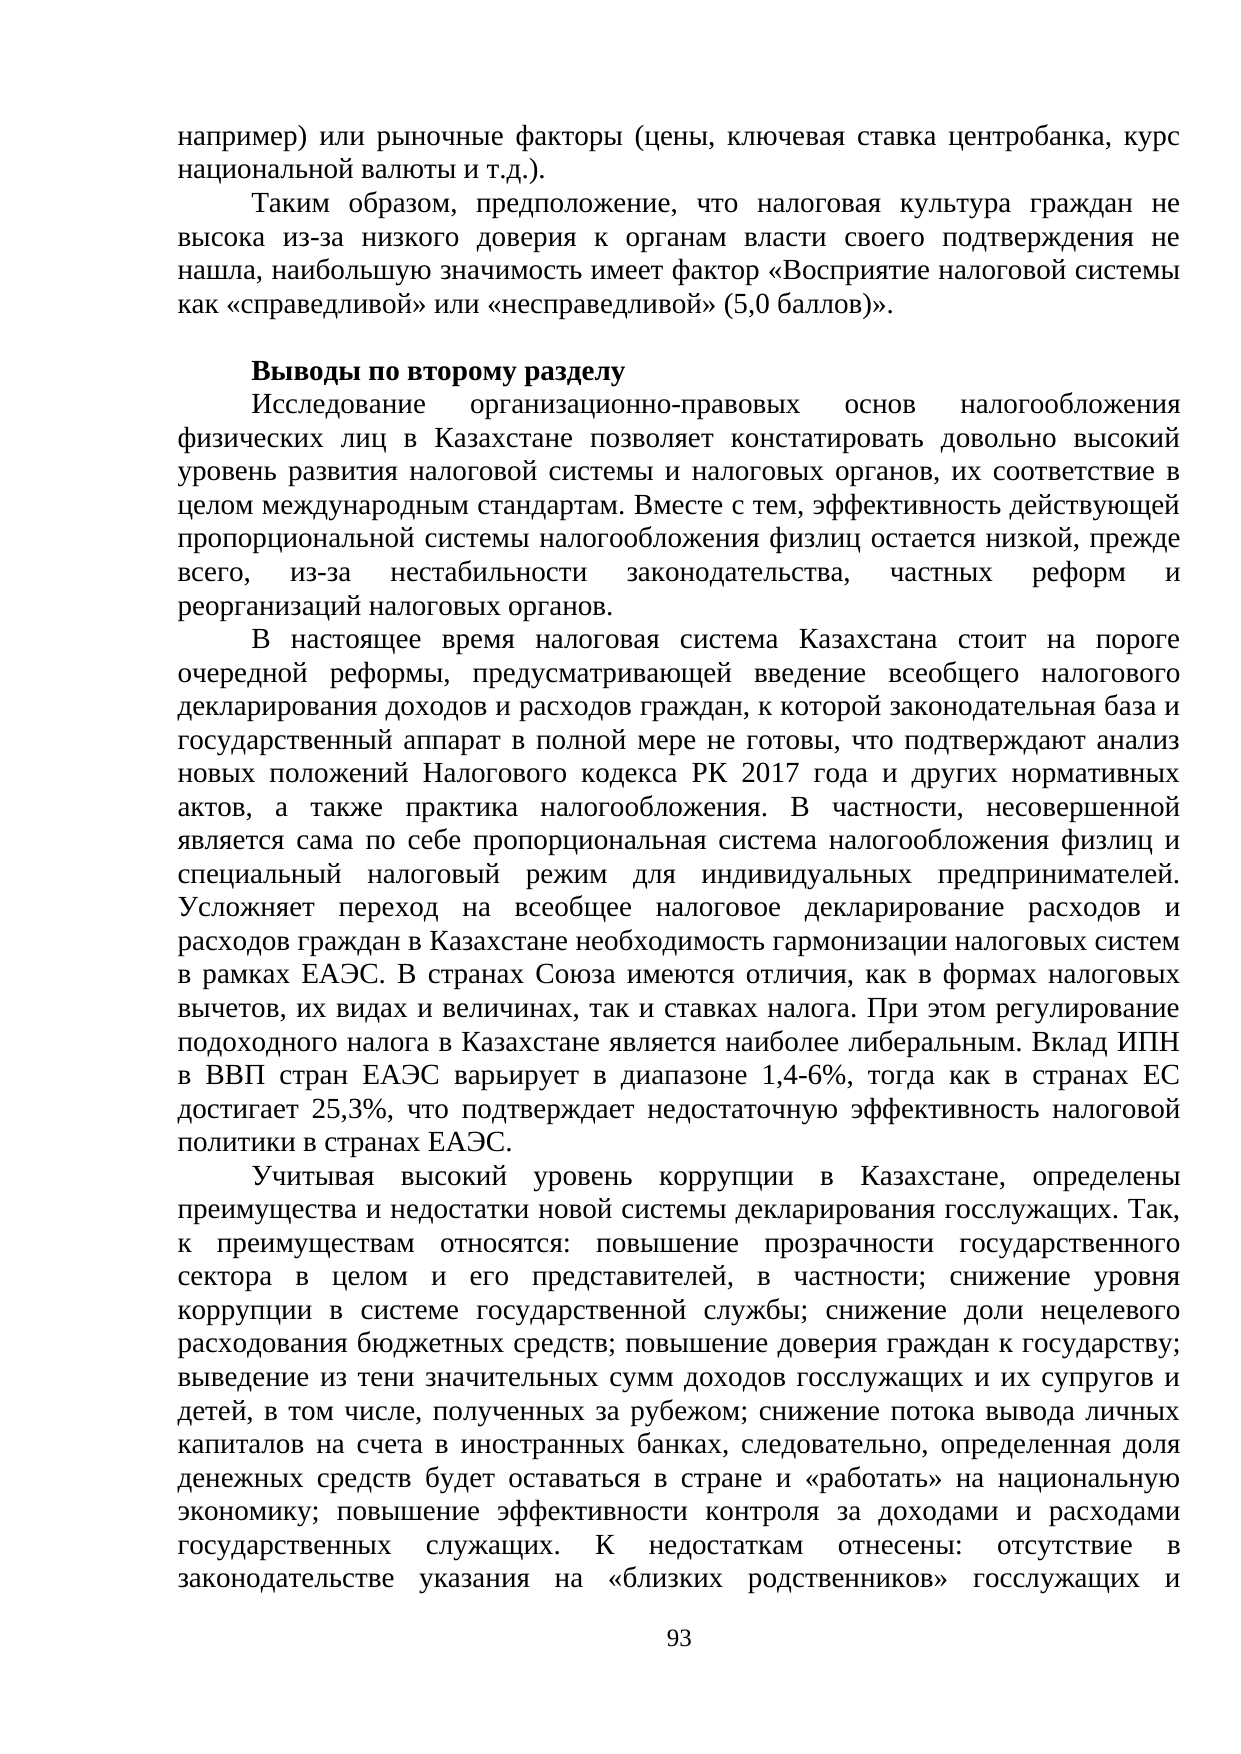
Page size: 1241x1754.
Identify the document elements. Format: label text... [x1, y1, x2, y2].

text Исследование организационно-правовых основ налогообложения физических лиц в Казахстане позволяет констатировать довольно высокий уровень развития налоговой системы и налоговых органов, их соответствие в целом международным стандартам. Вместе с тем, эффективность действующей пропорциональной системы налогообложения физлиц остается низкой, прежде всего, из-за нестабильности законодательства, частных реформ и реорганизаций налоговых органов. [177, 386, 1181, 621]
text Таким образом, предположение, что налоговая культура граждан не высока из-за низкого доверия к органам власти своего подтверждения не нашла, наибольшую значимость имеет фактор «Восприятие налоговой системы как «справедливой» или «несправедливой» (5,0 баллов)». [177, 185, 1181, 319]
text В настоящее время налоговая система Казахстана стоит на пороге очередной реформы, предусматривающей введение всеобщего налогового декларирования доходов и расходов граждан, к которой законодательная база и государственный аппарат в полной мере не готовы, что подтверждают анализ новых положений Налогового кодекса РК 2017 года и других нормативных актов, а также практика налогообложения. В частности, несовершенной является сама по себе пропорциональная система налогообложения физлиц и специальный налоговый режим для индивидуальных предпринимателей. Усложняет переход на всеобщее налоговое декларирование расходов и расходов граждан в Казахстане необходимость гармонизации налоговых систем в рамках ЕАЭС. В странах Союза имеются отличия, как в формах налоговых вычетов, их видах и величинах, так и ставках налога. При этом регулирование подоходного налога в Казахстане является наиболее либеральным. Вклад ИПН в ВВП стран ЕАЭС варьирует в диапазоне 1,4-6%, тогда как в странах ЕС достигает 25,3%, что подтверждает недостаточную эффективность налоговой политики в странах ЕАЭС. [177, 621, 1181, 1158]
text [177, 118, 1181, 185]
text Выводы по второму разделу [177, 353, 1181, 386]
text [177, 1158, 1181, 1594]
